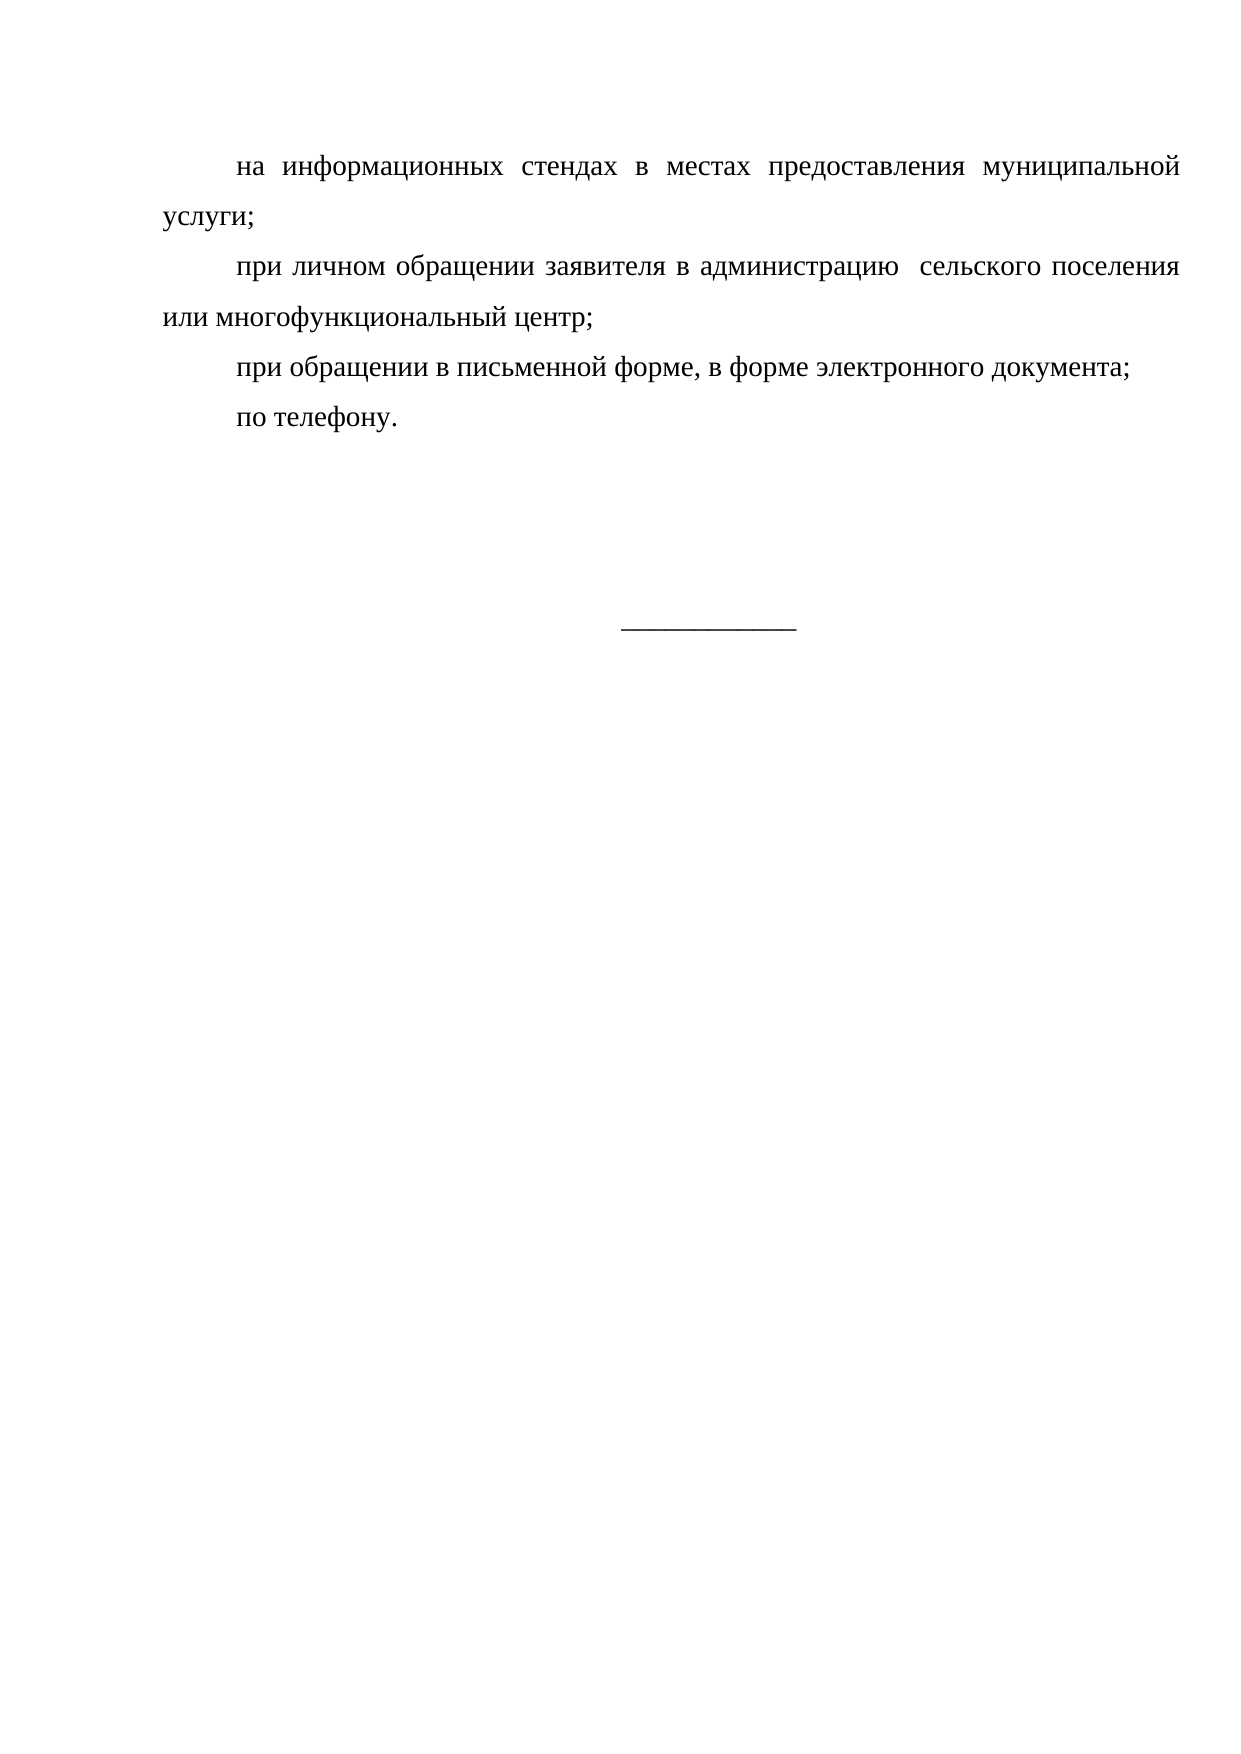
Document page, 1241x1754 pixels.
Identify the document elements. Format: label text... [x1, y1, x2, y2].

text на информационных стендах в местах предоставления муниципальной услуги; [162, 148, 1181, 232]
list при обращении в письменной форме, в форме электронного документа; [162, 349, 1181, 382]
text ____________ [162, 601, 1181, 634]
list при личном обращении заявителя в администрацию сельского поселения или многофункциональный центр; [162, 248, 1181, 332]
list по телефону. [162, 399, 1181, 433]
